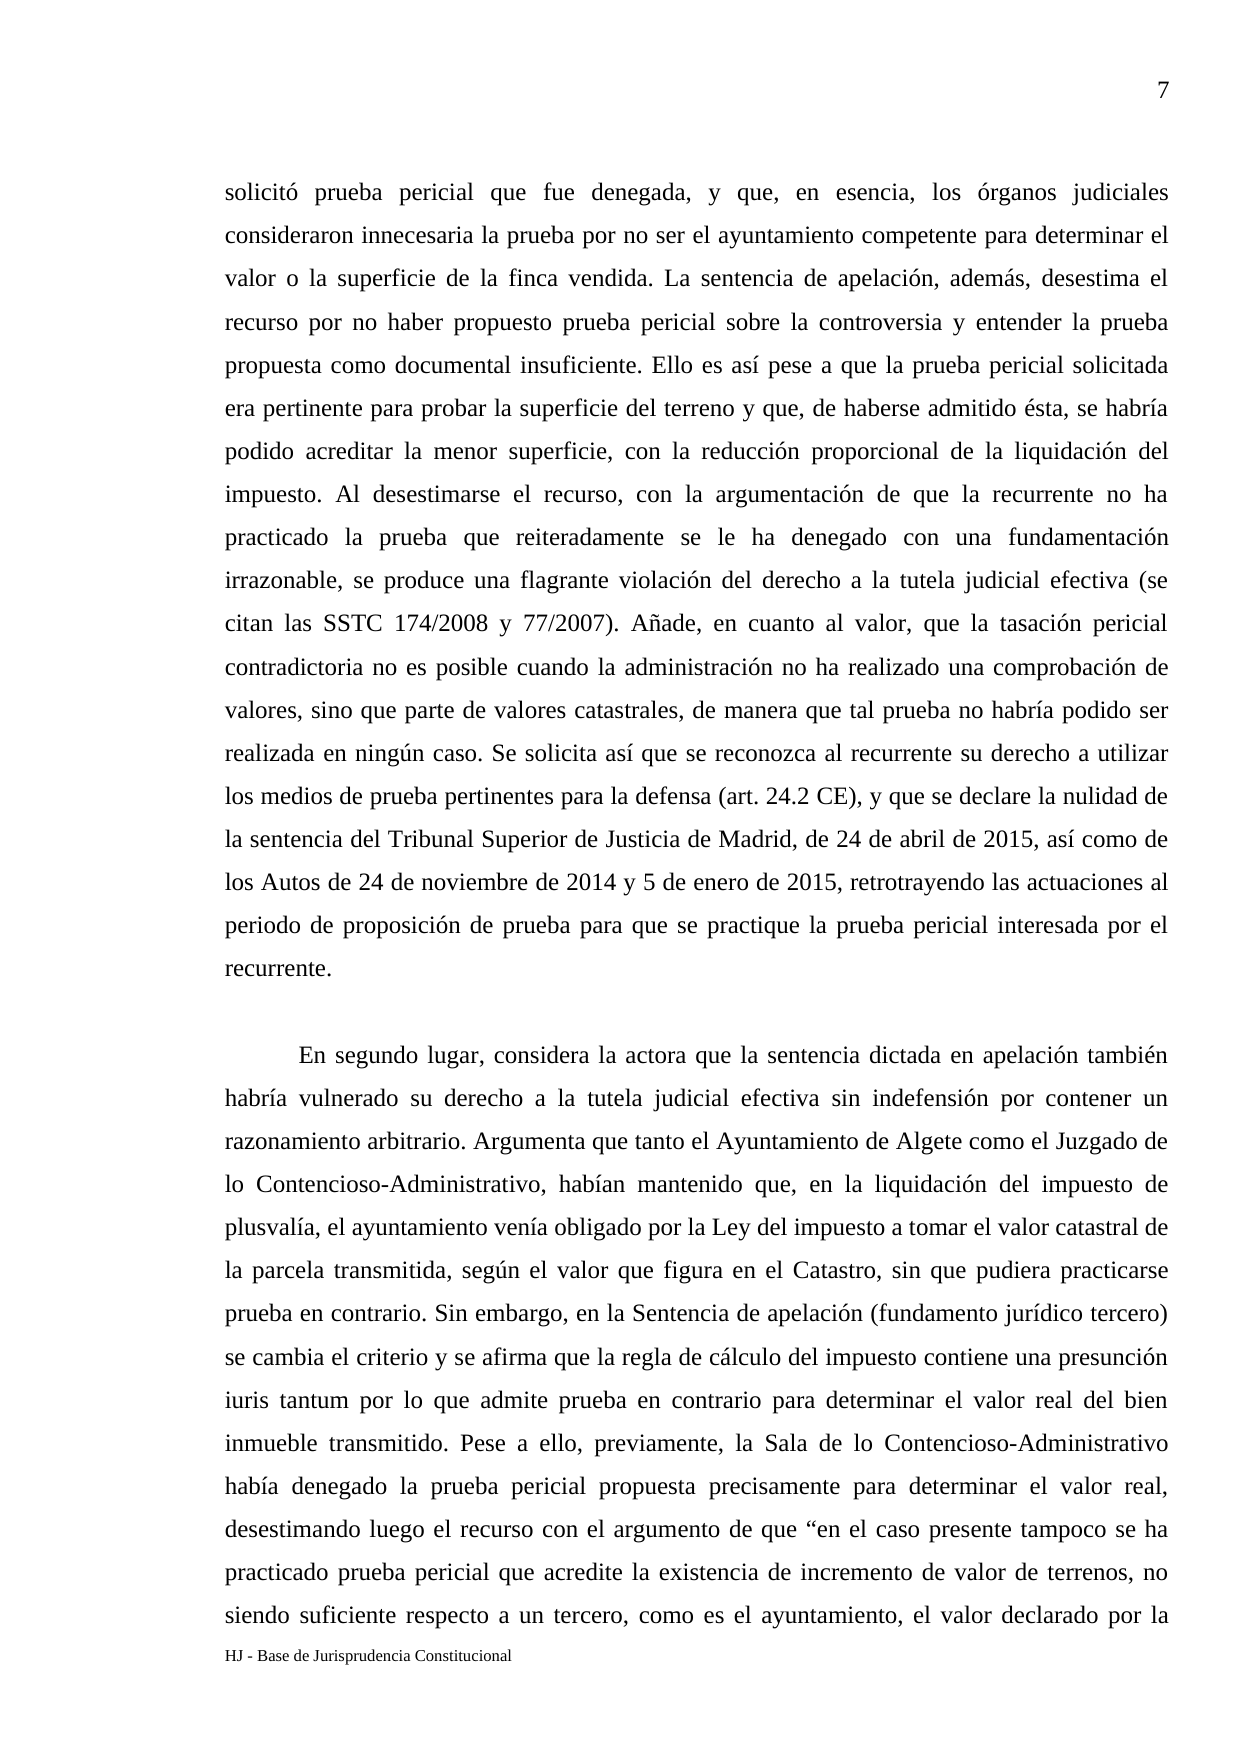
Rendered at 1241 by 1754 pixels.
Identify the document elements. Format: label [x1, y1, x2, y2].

text [224, 177, 1169, 982]
text [224, 1040, 1169, 1629]
